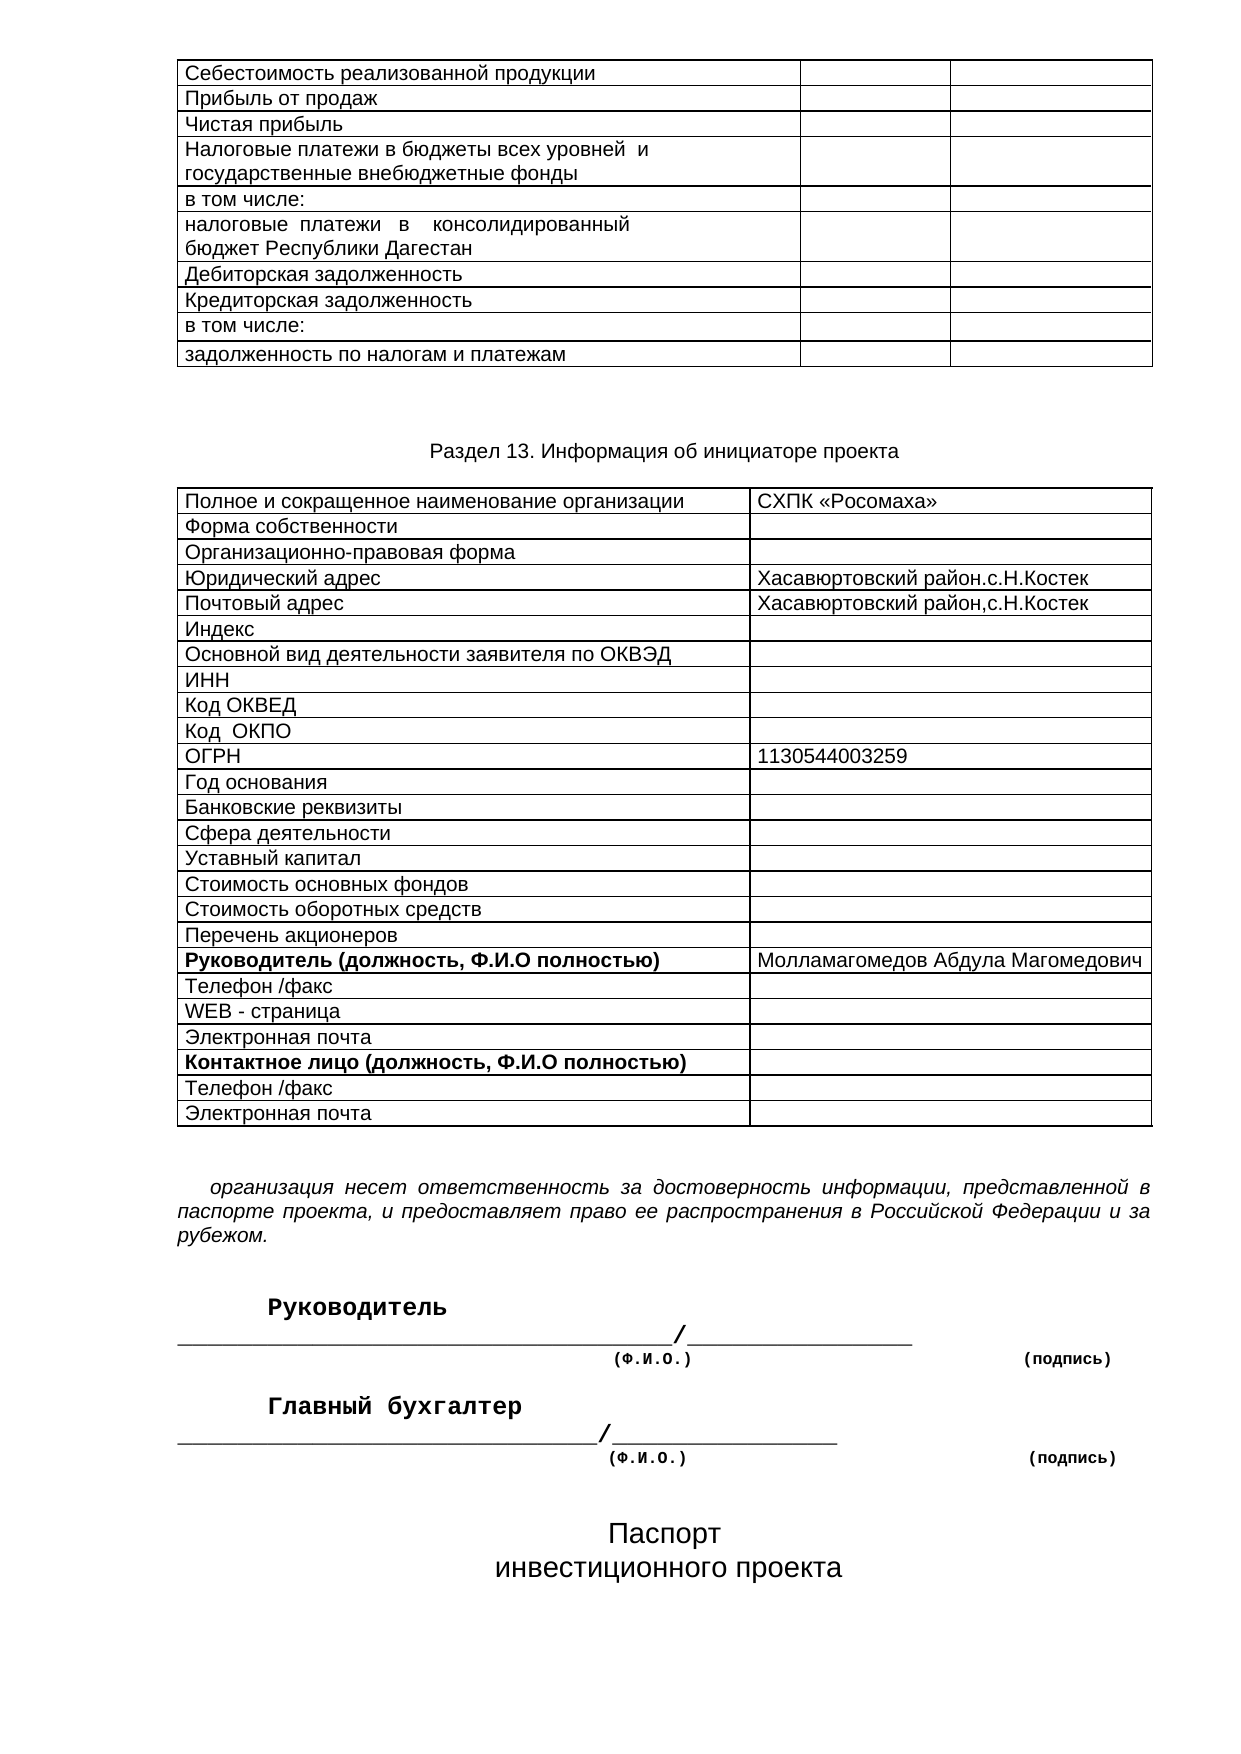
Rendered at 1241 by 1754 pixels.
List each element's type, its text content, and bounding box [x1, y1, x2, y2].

table_cell Себестоимость реализованной продукции [178, 61, 800, 84]
table_cell Банковские реквизиты [178, 795, 749, 819]
table_cell [751, 718, 1151, 742]
table_cell Стоимость основных фондов [178, 872, 749, 896]
text Руководитель _________________________________/_______________ [177, 1294, 1152, 1351]
text инвестиционного проекта [177, 1550, 1152, 1583]
table_cell [951, 312, 1152, 340]
table_cell Электронная почта [178, 1101, 749, 1125]
table_cell [751, 514, 1151, 538]
table_cell [751, 1050, 1151, 1074]
table_cell [951, 286, 1152, 312]
table_cell Хасавюртовский район,с.Н.Костек [751, 591, 1151, 615]
table_cell [751, 616, 1151, 640]
table_cell [751, 846, 1151, 870]
table_cell [801, 288, 950, 312]
table_cell [751, 1101, 1151, 1125]
table_cell [801, 187, 950, 211]
table_cell [801, 313, 950, 340]
table_cell [751, 999, 1151, 1023]
table_cell Дебиторская задолженность [178, 262, 800, 286]
table_cell [801, 137, 950, 185]
table_cell [951, 110, 1152, 136]
table_cell Телефон /факс [178, 1076, 749, 1100]
text Раздел 13. Информация об инициаторе проекта [177, 439, 1152, 463]
table_cell Сфера деятельности [178, 821, 749, 844]
table_cell [751, 667, 1151, 691]
table_cell [751, 795, 1151, 819]
table_cell Организационно-правовая форма [178, 540, 749, 564]
table_cell [751, 1025, 1151, 1049]
table_cell в том числе: [178, 313, 800, 340]
text (Ф.И.О.) (подпись) [177, 1351, 1152, 1370]
table_cell [751, 923, 1151, 947]
table_cell [801, 86, 950, 110]
table_cell Перечень акционеров [178, 923, 749, 947]
table_cell Уставный капитал [178, 846, 749, 870]
table_cell Код ОКПО [178, 718, 749, 742]
table_cell Кредиторская задолженность [178, 288, 800, 312]
table_cell Контактное лицо (должность, Ф.И.О полностью) [178, 1050, 749, 1074]
table_cell [951, 136, 1152, 185]
table_cell 1130544003259 [751, 744, 1151, 768]
table_cell Молламагомедов Абдула Магомедович [751, 948, 1151, 972]
table_cell [751, 642, 1151, 666]
table_cell налоговые платежи в консолидированный бюджет Республики Дагестан [178, 212, 800, 261]
table_cell [951, 261, 1152, 286]
table_cell Год основания [178, 770, 749, 793]
table_cell Юридический адрес [178, 565, 749, 589]
table_cell [951, 211, 1152, 261]
table_cell Налоговые платежи в бюджеты всех уровней и государственные внебюджетные фонды [178, 137, 800, 185]
table_cell [751, 821, 1151, 844]
table_cell [751, 872, 1151, 896]
table_cell [801, 61, 950, 84]
table_cell Основной вид деятельности заявителя по ОКВЭД [178, 642, 749, 666]
table_cell [751, 897, 1151, 921]
table_cell [751, 1076, 1151, 1100]
table_cell задолженность по налогам и платежам [178, 342, 800, 366]
table_cell [951, 185, 1152, 211]
table_cell [801, 342, 950, 366]
table_cell [751, 974, 1151, 998]
table_cell Форма собственности [178, 514, 749, 538]
table_header Полное и сокращенное наименование организации [178, 489, 749, 513]
table_cell [951, 85, 1152, 110]
table_cell [801, 112, 950, 136]
table_cell Электронная почта [178, 1025, 749, 1049]
text (Ф.И.О.) (подпись) [177, 1450, 1152, 1469]
table_header СХПК «Росомаха» [751, 489, 1151, 513]
table_cell [751, 770, 1151, 793]
table_cell ОГРН [178, 744, 749, 768]
table_cell Прибыль от продаж [178, 86, 800, 110]
table_cell Хасавюртовский район.с.Н.Костек [751, 565, 1151, 589]
table_cell [951, 61, 1152, 84]
table_cell ИНН [178, 667, 749, 691]
table_cell [751, 540, 1151, 564]
table_cell Код ОКВЕД [178, 693, 749, 717]
text Главный бухгалтер ____________________________/_______________ [177, 1393, 1152, 1450]
table_cell Телефон /факс [178, 974, 749, 998]
table_cell Индекс [178, 616, 749, 640]
table_cell Руководитель (должность, Ф.И.О полностью) [178, 948, 749, 972]
table_cell в том числе: [178, 187, 800, 211]
table_cell [751, 693, 1151, 717]
text организация несет ответственность за достоверность информации, представленной в паспорте проекта, и предоставляет право ее распространения в Российской Федерации и за рубежом. [177, 1175, 1152, 1247]
table_cell Чистая прибыль [178, 112, 800, 136]
table_cell [801, 212, 950, 261]
table_cell WEB - страница [178, 999, 749, 1023]
text Паспорт [177, 1516, 1152, 1550]
table_cell [801, 262, 950, 286]
table_cell Стоимость оборотных средств [178, 897, 749, 921]
table_cell Почтовый адрес [178, 591, 749, 615]
table_cell [951, 340, 1152, 366]
